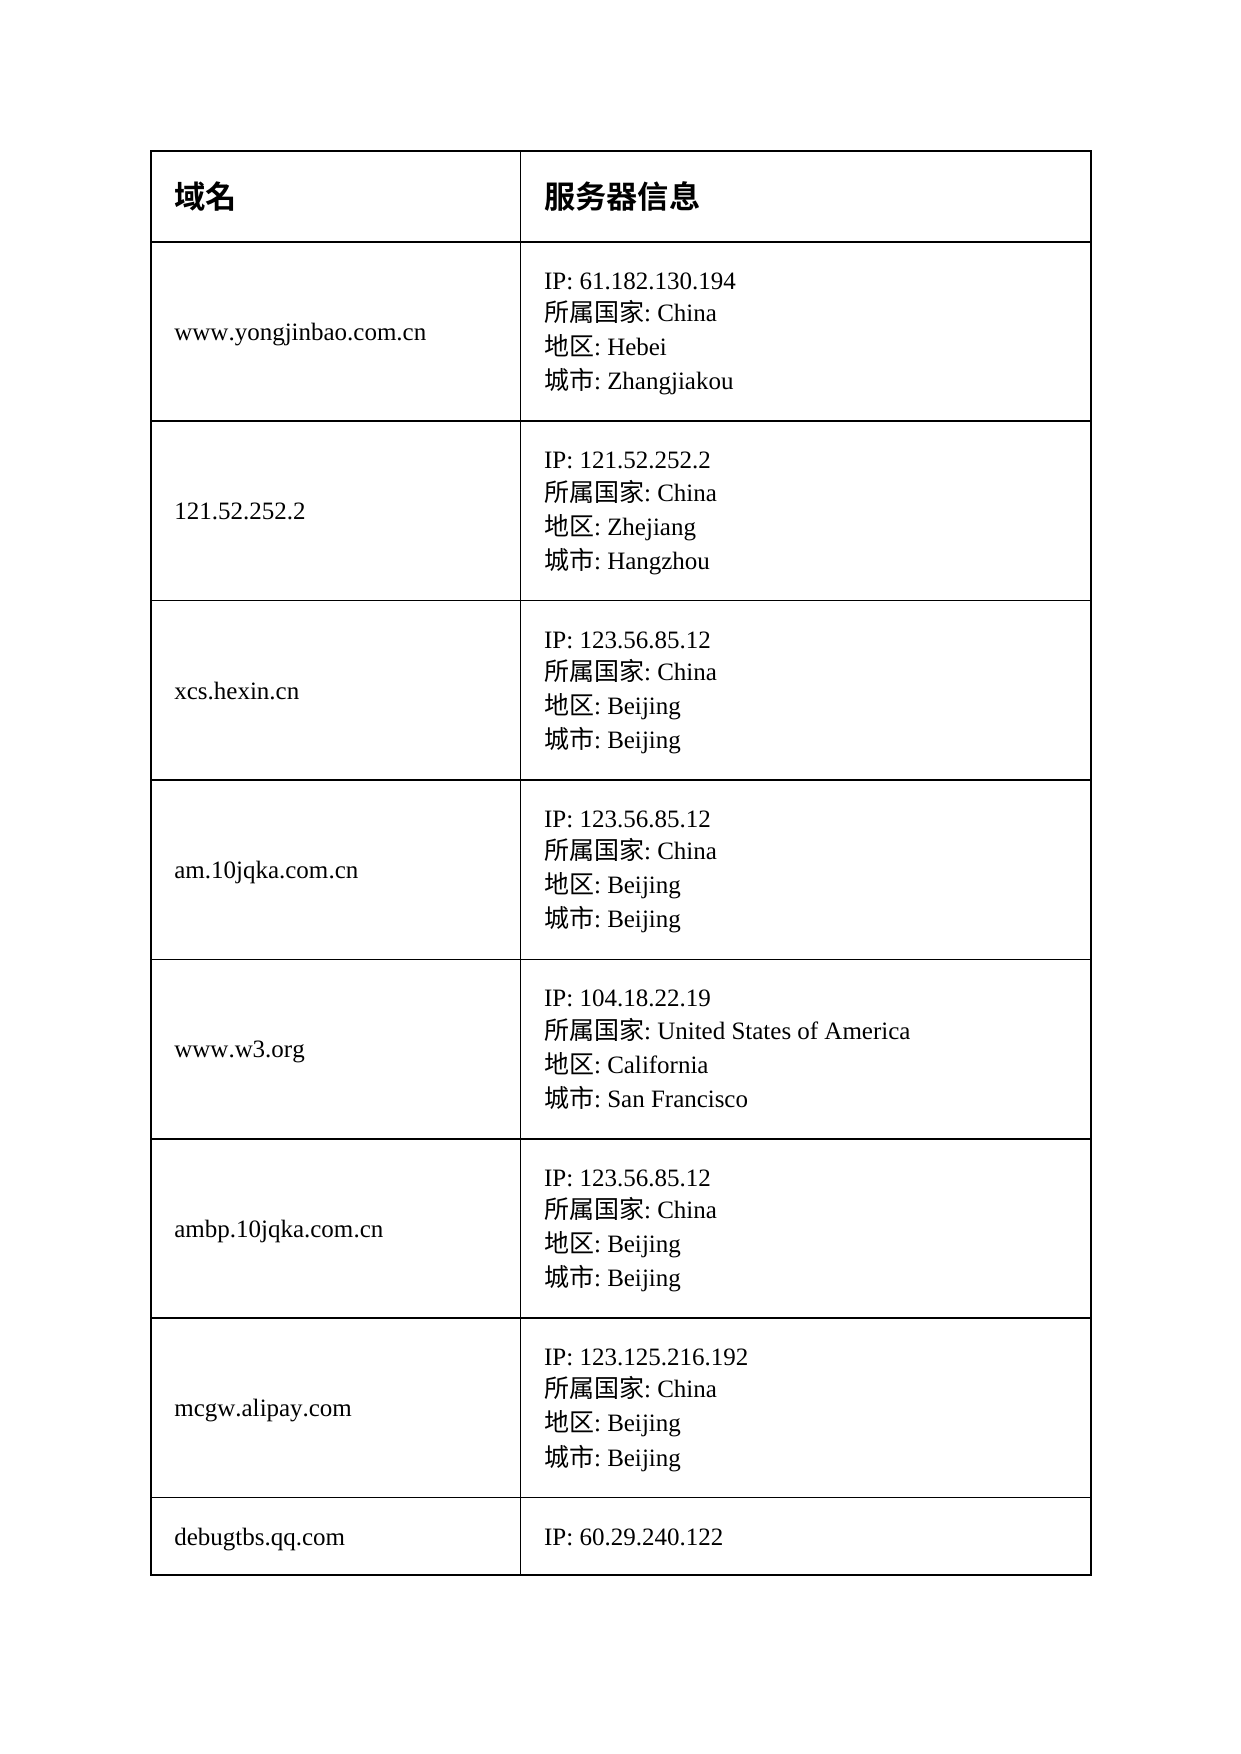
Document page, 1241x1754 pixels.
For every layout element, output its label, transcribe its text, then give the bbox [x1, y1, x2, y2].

table_header 域名 [152, 152, 520, 241]
table_cell IP: 123.56.85.12 所属国家: China 地区: Beijing 城市: Beijing [521, 781, 1090, 958]
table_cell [521, 1498, 1090, 1574]
table_cell www.w3.org [152, 960, 520, 1138]
table_cell IP: 123.125.216.192 所属国家: China 地区: Beijing 城市: Beijing [521, 1319, 1090, 1497]
table_header 服务器信息 [521, 152, 1090, 241]
table_cell IP: 121.52.252.2 所属国家: China 地区: Zhejiang 城市: Hangzhou [521, 422, 1090, 600]
table_cell ambp.10jqka.com.cn [152, 1140, 520, 1317]
table_cell 121.52.252.2 [152, 422, 520, 600]
table_cell IP: 104.18.22.19 所属国家: United States of America 地区: California 城市: San Francisco [521, 960, 1090, 1138]
table_cell am.10jqka.com.cn [152, 781, 520, 958]
table_cell xcs.hexin.cn [152, 601, 520, 779]
table_cell mcgw.alipay.com [152, 1319, 520, 1497]
table_cell IP: 123.56.85.12 所属国家: China 地区: Beijing 城市: Beijing [521, 601, 1090, 779]
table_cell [521, 1140, 1090, 1317]
table_cell www.yongjinbao.com.cn [152, 243, 520, 420]
table_cell IP: 61.182.130.194 所属国家: China 地区: Hebei 城市: Zhangjiakou [521, 243, 1090, 420]
table_cell debugtbs.qq.com [152, 1498, 520, 1574]
